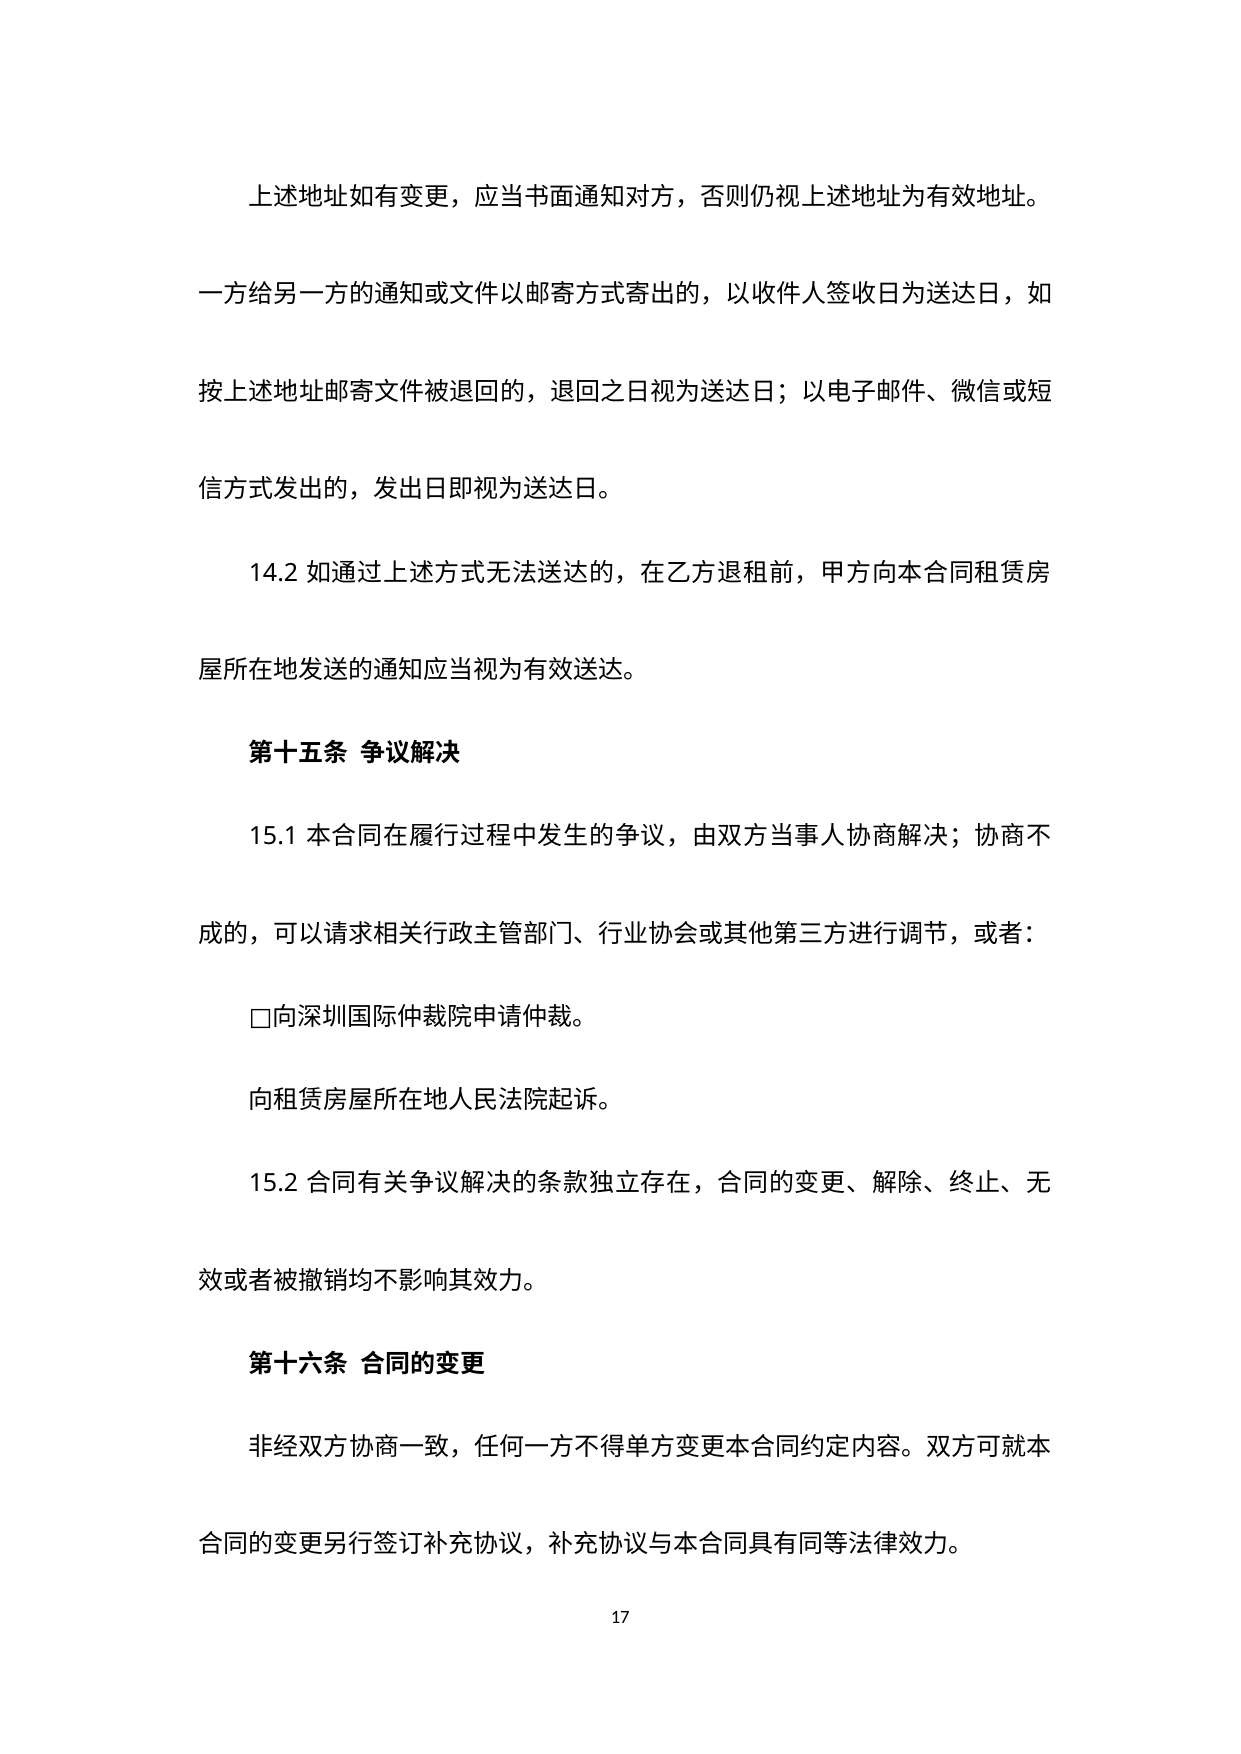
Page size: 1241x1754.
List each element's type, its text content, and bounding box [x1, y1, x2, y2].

text 第十六条 合同的变更 [198, 1329, 1053, 1394]
text 向租赁房屋所在地人民法院起诉。 [198, 1065, 1053, 1130]
text 14.2 如通过上述方式无法送达的，在乙方退租前，甲方向本合同租赁房屋所在地发送的通知应当视为有效送达。 [198, 538, 1053, 700]
text 15.1 本合同在履行过程中发生的争议，由双方当事人协商解决；协商不成的，可以请求相关行政主管部门、行业协会或其他第三方进行调节，或者： [198, 801, 1053, 964]
text □向深圳国际仲裁院申请仲裁。 [198, 982, 1053, 1047]
text 15.2 合同有关争议解决的条款独立存在，合同的变更、解除、终止、无效或者被撤销均不影响其效力。 [198, 1148, 1053, 1311]
text 上述地址如有变更，应当书面通知对方，否则仍视上述地址为有效地址。一方给另一方的通知或文件以邮寄方式寄出的，以收件人签收日为送达日，如按上述地址邮寄文件被退回的，退回之日视为送达日；以电子邮件、微信或短信方式发出的，发出日即视为送达日。 [198, 162, 1053, 519]
text 非经双方协商一致，任何一方不得单方变更本合同约定内容。双方可就本合同的变更另行签订补充协议，补充协议与本合同具有同等法律效力。 [198, 1412, 1053, 1574]
text 第十五条 争议解决 [198, 718, 1053, 783]
